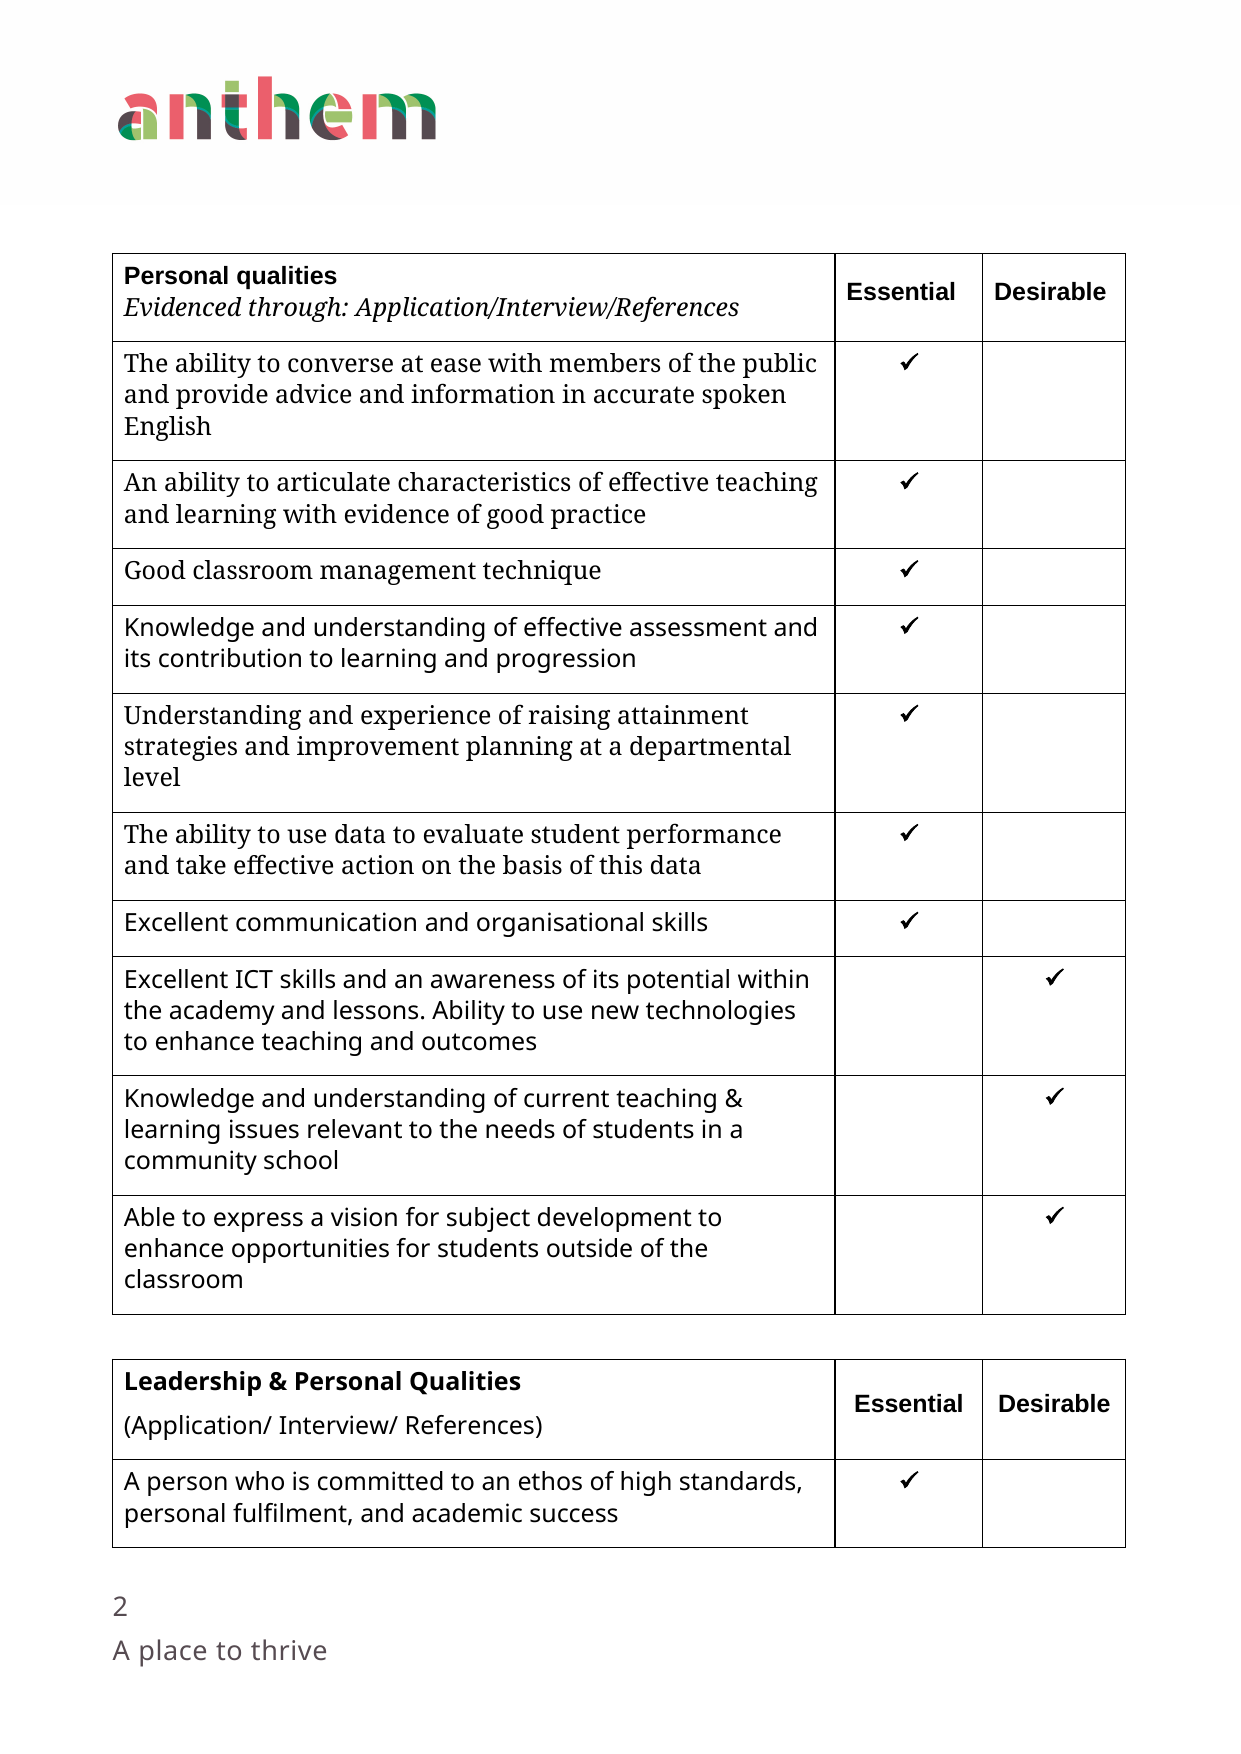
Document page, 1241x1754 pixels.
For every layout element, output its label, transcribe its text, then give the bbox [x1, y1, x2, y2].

table_cell [836, 461, 982, 548]
table_cell [983, 1196, 1125, 1314]
table_cell [836, 901, 982, 956]
table_cell [836, 549, 982, 604]
table_header Personal qualities Evidenced through: Application/Interview/References [113, 254, 834, 341]
table_cell [983, 461, 1125, 548]
table_cell [836, 957, 982, 1075]
table_cell Excellent ICT skills and an awareness of its potential within the academy and lessons. Ability to use new technologies to enhance teaching and outcomes [113, 957, 834, 1075]
table_header Desirable [983, 254, 1125, 341]
table_cell [113, 813, 834, 899]
table_header Essential [836, 1360, 982, 1459]
table_cell A person who is committed to an ethos of high standards, personal fulfilment, and academic success [113, 1460, 834, 1547]
table_cell [113, 549, 834, 604]
table_cell Excellent communication and organisational skills [113, 901, 834, 956]
table_cell [983, 549, 1125, 604]
table_cell [836, 1460, 982, 1547]
table_cell [983, 957, 1125, 1075]
table_cell [836, 813, 982, 899]
table_cell [983, 342, 1125, 460]
table_cell [983, 606, 1125, 692]
table_cell [983, 694, 1125, 812]
table_cell [983, 901, 1125, 956]
table_cell Knowledge and understanding of current teaching & learning issues relevant to the needs of students in a community school [113, 1076, 834, 1194]
table_cell [836, 342, 982, 460]
table_cell Knowledge and understanding of effective assessment and its contribution to learning and progression [113, 606, 834, 692]
table_cell [113, 694, 834, 812]
table_header Essential [836, 254, 982, 341]
table_cell [836, 694, 982, 812]
table_header Desirable [983, 1360, 1125, 1459]
table_cell [836, 606, 982, 692]
table_cell [836, 1196, 982, 1314]
table_cell [113, 461, 834, 548]
table_header Leadership & Personal Qualities (Application/ Interview/ References) [113, 1360, 834, 1459]
table_cell [113, 342, 834, 460]
table_cell [983, 1460, 1125, 1547]
picture [0, 0, 1240, 205]
table_cell [983, 813, 1125, 899]
table_cell Able to express a vision for subject development to enhance opportunities for students outside of the classroom [113, 1196, 834, 1314]
table_cell [983, 1076, 1125, 1194]
table_cell [836, 1076, 982, 1194]
